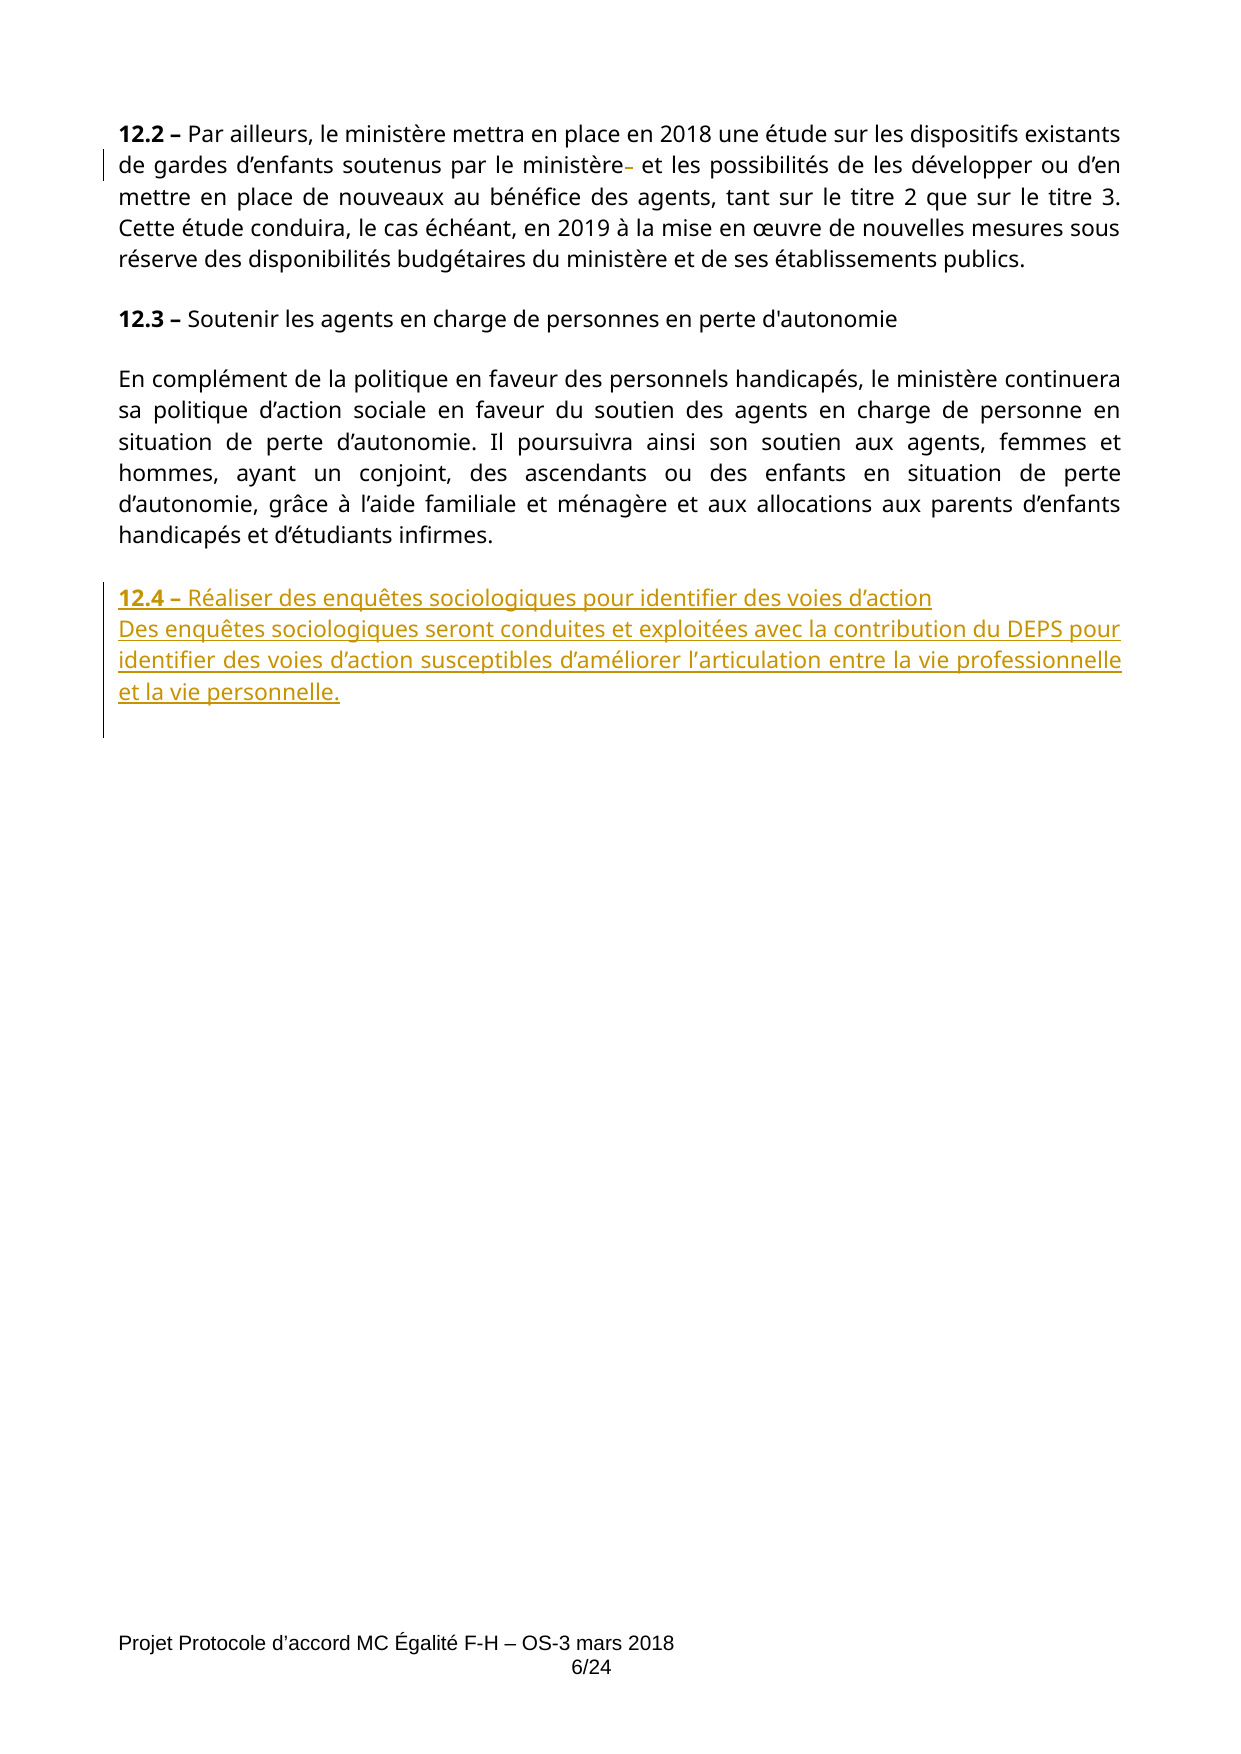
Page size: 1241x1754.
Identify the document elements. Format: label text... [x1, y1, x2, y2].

text En complément de la politique en faveur des personnels handicapés, le ministère continuera sa politique d’action sociale en faveur du soutien des agents en charge de personne en situation de perte d’autonomie. Il poursuivra ainsi son soutien aux agents, femmes et hommes, ayant un conjoint, des ascendants ou des enfants en situation de perte d’autonomie, grâce à l’aide familiale et ménagère et aux allocations aux parents d’enfants handicapés et d’étudiants infirmes. [118, 363, 1122, 551]
text 12.2 – Par ailleurs, le ministère mettra en place en 2018 une étude sur les dispositifs existants de gardes d’enfants soutenus par le ministère et les possibilités de les développer ou d’en mettre en place de nouveaux au bénéfice des agents, tant sur le titre 2 que sur le titre 3. Cette étude conduira, le cas échéant, en 2019 à la mise en œuvre de nouvelles mesures sous réserve des disponibilités budgétaires du ministère et de ses établissements publics. [118, 118, 1122, 274]
text 12.3 – Soutenir les agents en charge de personnes en perte d'autonomie [118, 303, 1122, 334]
